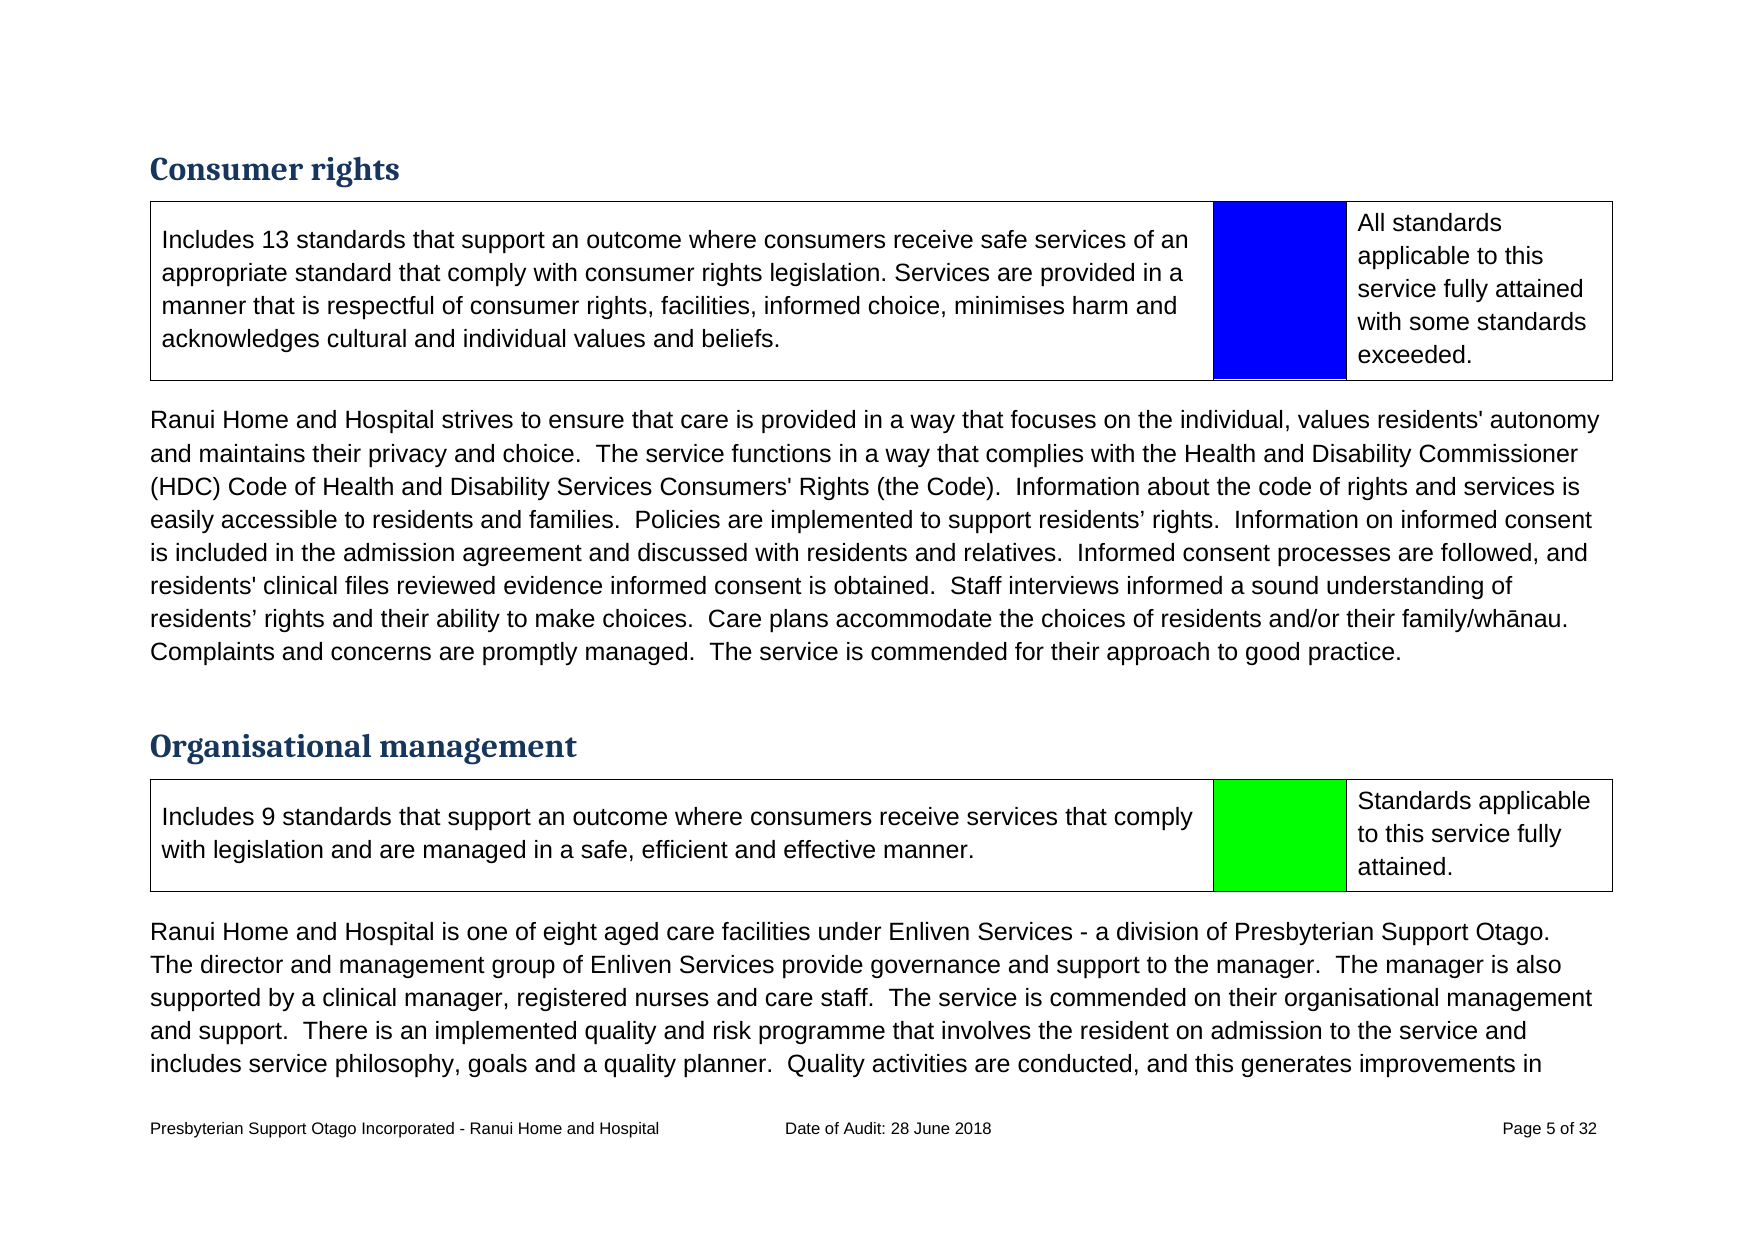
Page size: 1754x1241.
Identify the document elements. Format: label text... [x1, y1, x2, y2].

table_header [1214, 202, 1346, 379]
table_header [1214, 780, 1346, 891]
subtitle Organisational management [150, 728, 1604, 766]
table_header Includes 9 standards that support an outcome where consumers receive services that comply with legislation and are managed in a safe, efficient and effective manner. [151, 780, 1213, 891]
text Ranui Home and Hospital strives to ensure that care is provided in a way that focuses on the individual, values residents' autonomy and maintains their privacy and choice. The service functions in a way that complies with the Health and Disability Commissioner (HDC) Code of Health and Disability Services Consumers' Rights (the Code). Information about the code of rights and services is easily accessible to residents and families. Policies are implemented to support residents’ rights. Information on informed consent is included in the admission agreement and discussed with residents and relatives. Informed consent processes are followed, and residents' clinical files reviewed evidence informed consent is obtained. Staff interviews informed a sound understanding of residents’ rights and their ability to make choices. Care plans accommodate the choices of residents and/or their family/whānau. Complaints and concerns are promptly managed. The service is commended for their approach to good practice. [150, 406, 1604, 665]
table_header All standards applicable to this service fully attained with some standards exceeded. [1347, 202, 1612, 379]
table_header Standards applicable to this service fully attained. [1347, 780, 1612, 891]
subtitle Consumer rights [150, 150, 1604, 188]
table_header Includes 13 standards that support an outcome where consumers receive safe services of an appropriate standard that comply with consumer rights legislation. Services are provided in a manner that is respectful of consumer rights, facilities, informed choice, minimises harm and acknowledges cultural and individual values and beliefs. [151, 202, 1213, 379]
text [150, 917, 1604, 1078]
